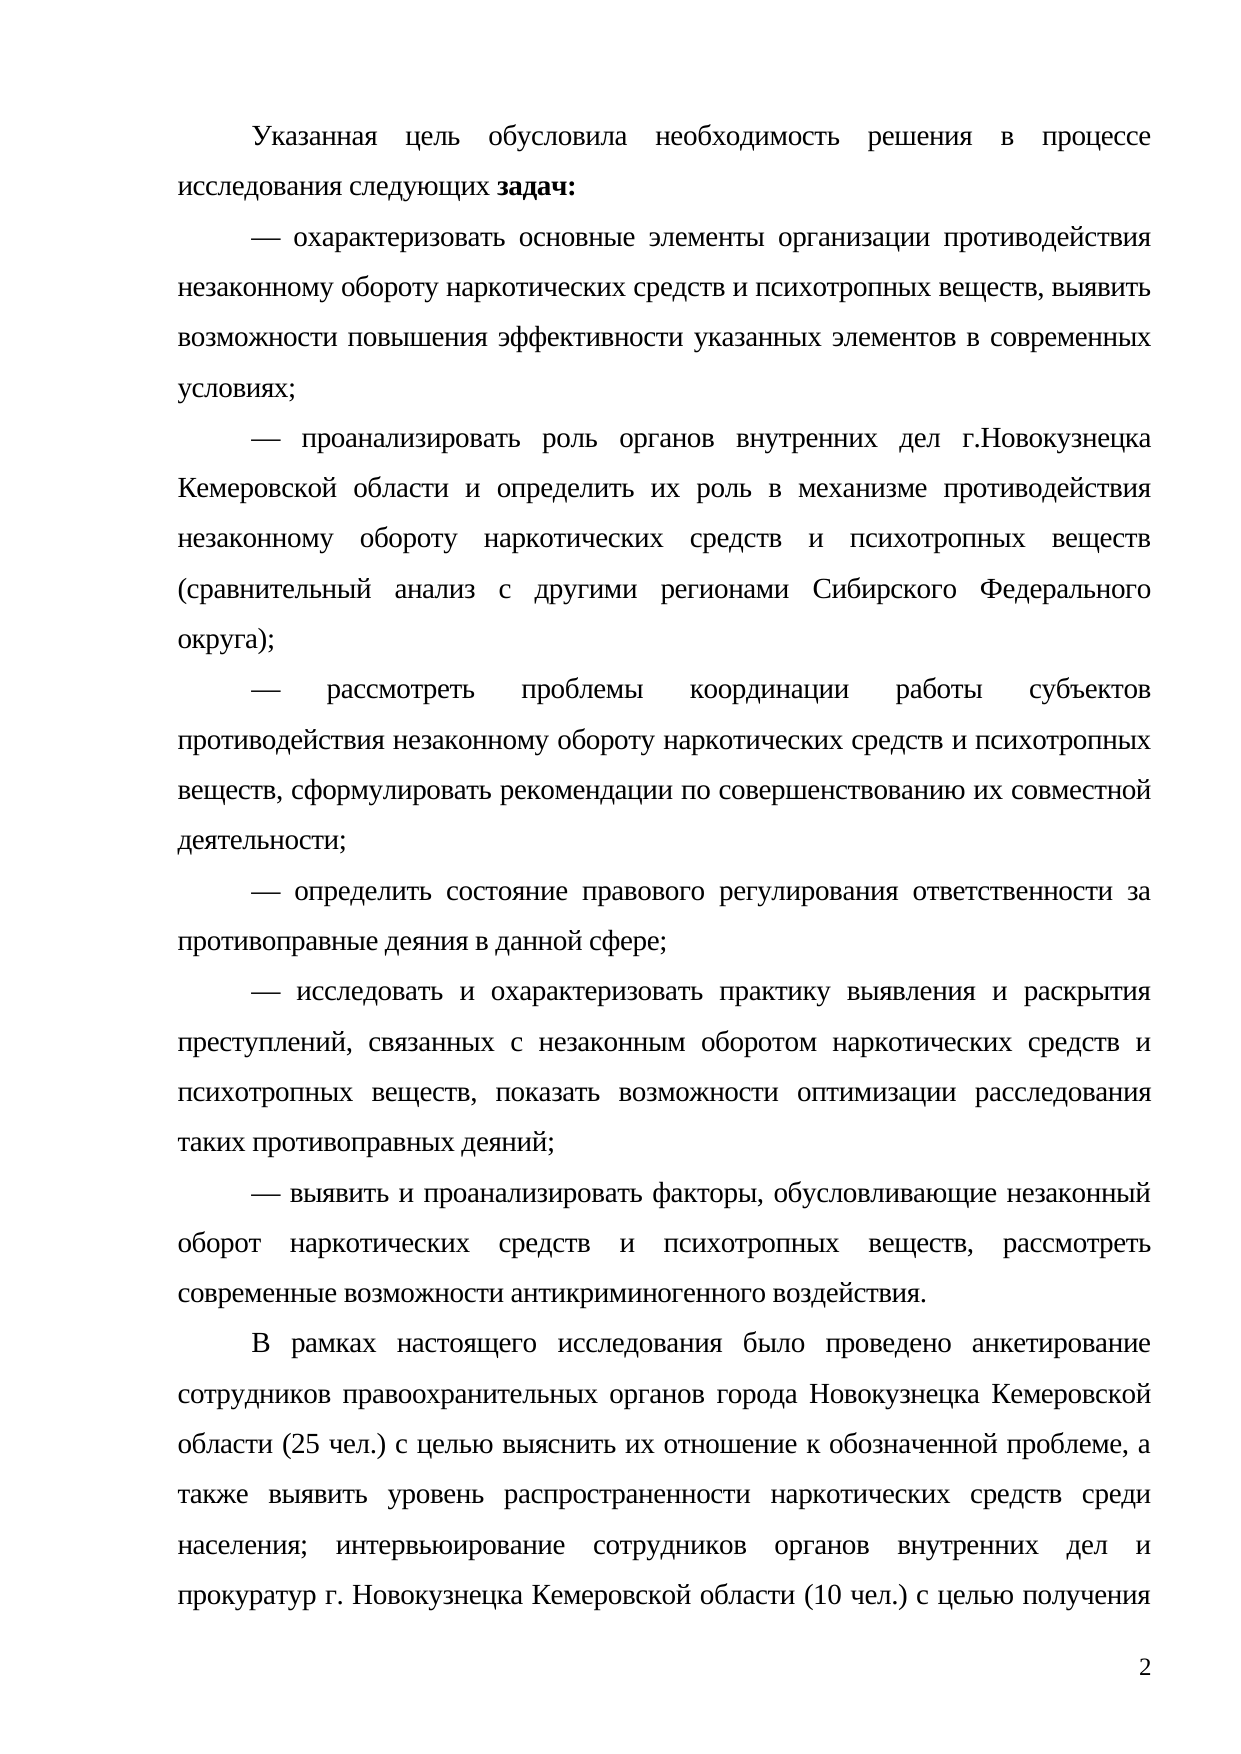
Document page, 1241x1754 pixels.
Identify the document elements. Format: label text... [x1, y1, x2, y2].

text — охарактеризовать основные элементы организации противодействия незаконному обороту наркотических средств и психотропных веществ, выявить возможности повышения эффективности указанных элементов в современных условиях; [177, 219, 1152, 403]
text — проанализировать роль органов внутренних дел г.Новокузнецка Кемеровской области и определить их роль в механизме противодействия незаконному обороту наркотических средств и психотропных веществ (сравнительный анализ с другими регионами Сибирского Федерального округа); [177, 420, 1152, 655]
text Указанная цель обусловила необходимость решения в процессе исследования следующих задач: [177, 118, 1152, 202]
text — выявить и проанализировать факторы, обусловливающие незаконный оборот наркотических средств и психотропных веществ, рассмотреть современные возможности антикриминогенного воздействия. [177, 1175, 1152, 1309]
text — рассмотреть проблемы координации работы субъектов противодействия незаконному обороту наркотических средств и психотропных веществ, сформулировать рекомендации по совершенствованию их совместной деятельности; [177, 672, 1152, 856]
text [177, 1326, 1152, 1611]
text — определить состояние правового регулирования ответственности за противоправные деяния в данной сфере; [177, 873, 1152, 957]
text — исследовать и охарактеризовать практику выявления и раскрытия преступлений, связанных с незаконным оборотом наркотических средств и психотропных веществ, показать возможности оптимизации расследования таких противоправных деяний; [177, 973, 1152, 1158]
